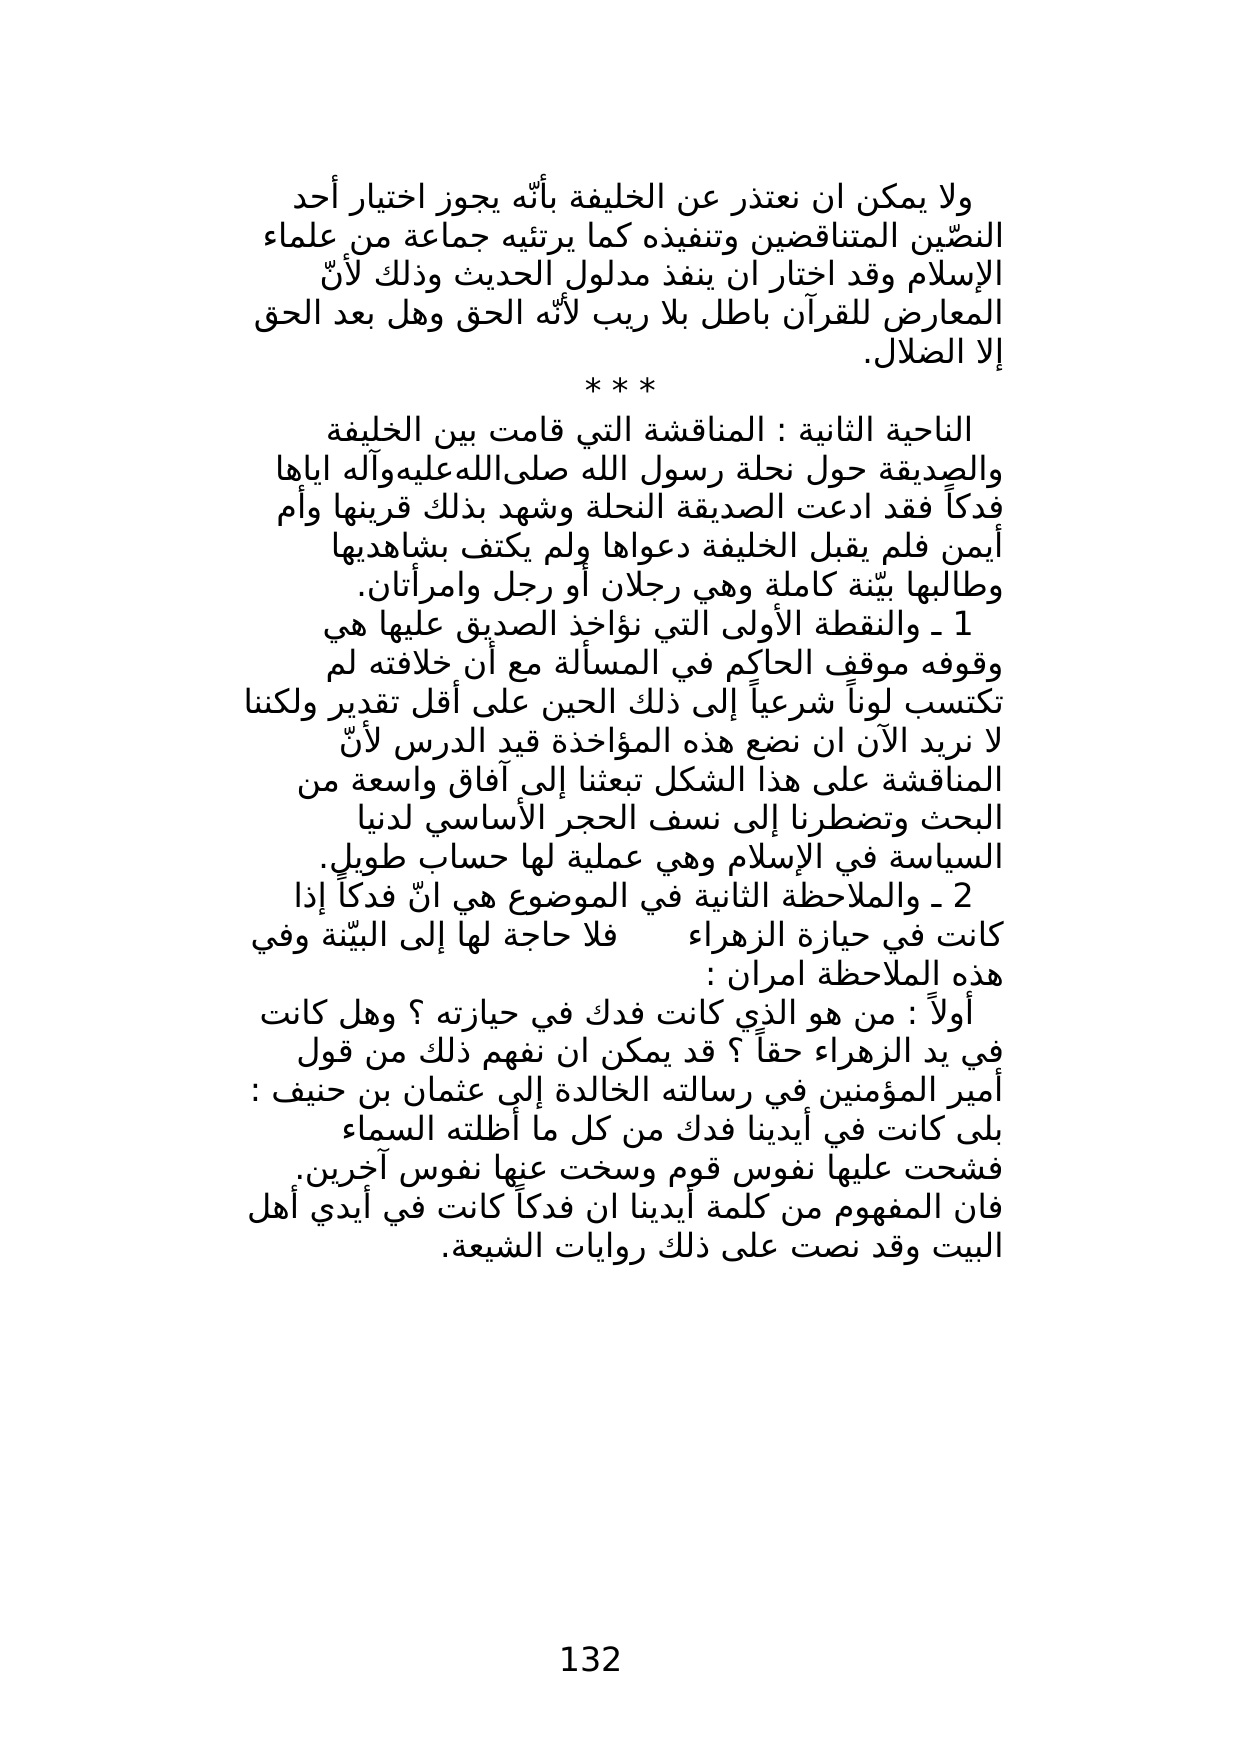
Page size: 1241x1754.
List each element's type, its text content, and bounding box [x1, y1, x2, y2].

text الناحية الثانية : المناقشة التي قامت بين الخليفة والصديقة حول نحلة رسول الله صلى‌الله‌عليه‌وآله اياها فدكاً فقد ادعت الصديقة النحلة وشهد بذلك قرينها وأم أيمن فلم يقبل الخليفة دعواها ولم يكتف بشاهديها وطالبها بيّنة كاملة وهي رجلان أو رجل وامرأتان. [236, 410, 1004, 604]
text أولاً : من هو الذي كانت فدك في حيازته ؟ وهل كانت في يد الزهراء حقاً ؟ قد يمكن ان نفهم ذلك من قول أمير المؤمنين في رسالته الخالدة إلى عثمان بن حنيف : بلى كانت في أيدينا فدك من كل ما أظلته السماء فشحت عليها نفوس قوم وسخت عنها نفوس آخرين. فان المفهوم من كلمة أيدينا ان فدكاً كانت في أيدي أهل البيت وقد نصت على ذلك روايات الشيعة. [236, 993, 1004, 1265]
text 1 ـ والنقطة الأولى التي نؤاخذ الصديق عليها هي وقوفه موقف الحاكم في المسألة مع أن خلافته لم تكتسب لوناً شرعياً إلى ذلك الحين على أقل تقدير ولكننا لا نريد الآن ان نضع هذه المؤاخذة قيد الدرس لأنّ المناقشة على هذا الشكل تبعثنا إلى آفاق واسعة من البحث وتضطرنا إلى نسف الحجر الأساسي لدنيا السياسة في الإسلام وهي عملية لها حساب طويل. [236, 604, 1004, 877]
text ولا يمكن ان نعتذر عن الخليفة بأنّه يجوز اختيار أحد النصّين المتناقضين وتنفيذه كما يرتئيه جماعة من علماء الإسلام وقد اختار ان ينفذ مدلول الحديث وذلك لأنّ المعارض للقرآن باطل بلا ريب لأنّه الحق وهل بعد الحق إلا الضلال. [236, 177, 1004, 371]
text 2 ـ والملاحظة الثانية في الموضوع هي انّ فدكاً إذا كانت في حيازة الزهراء فلا حاجة لها إلى البيّنة وفي هذه الملاحظة امران : [236, 877, 1004, 993]
text * * * [236, 371, 1004, 410]
